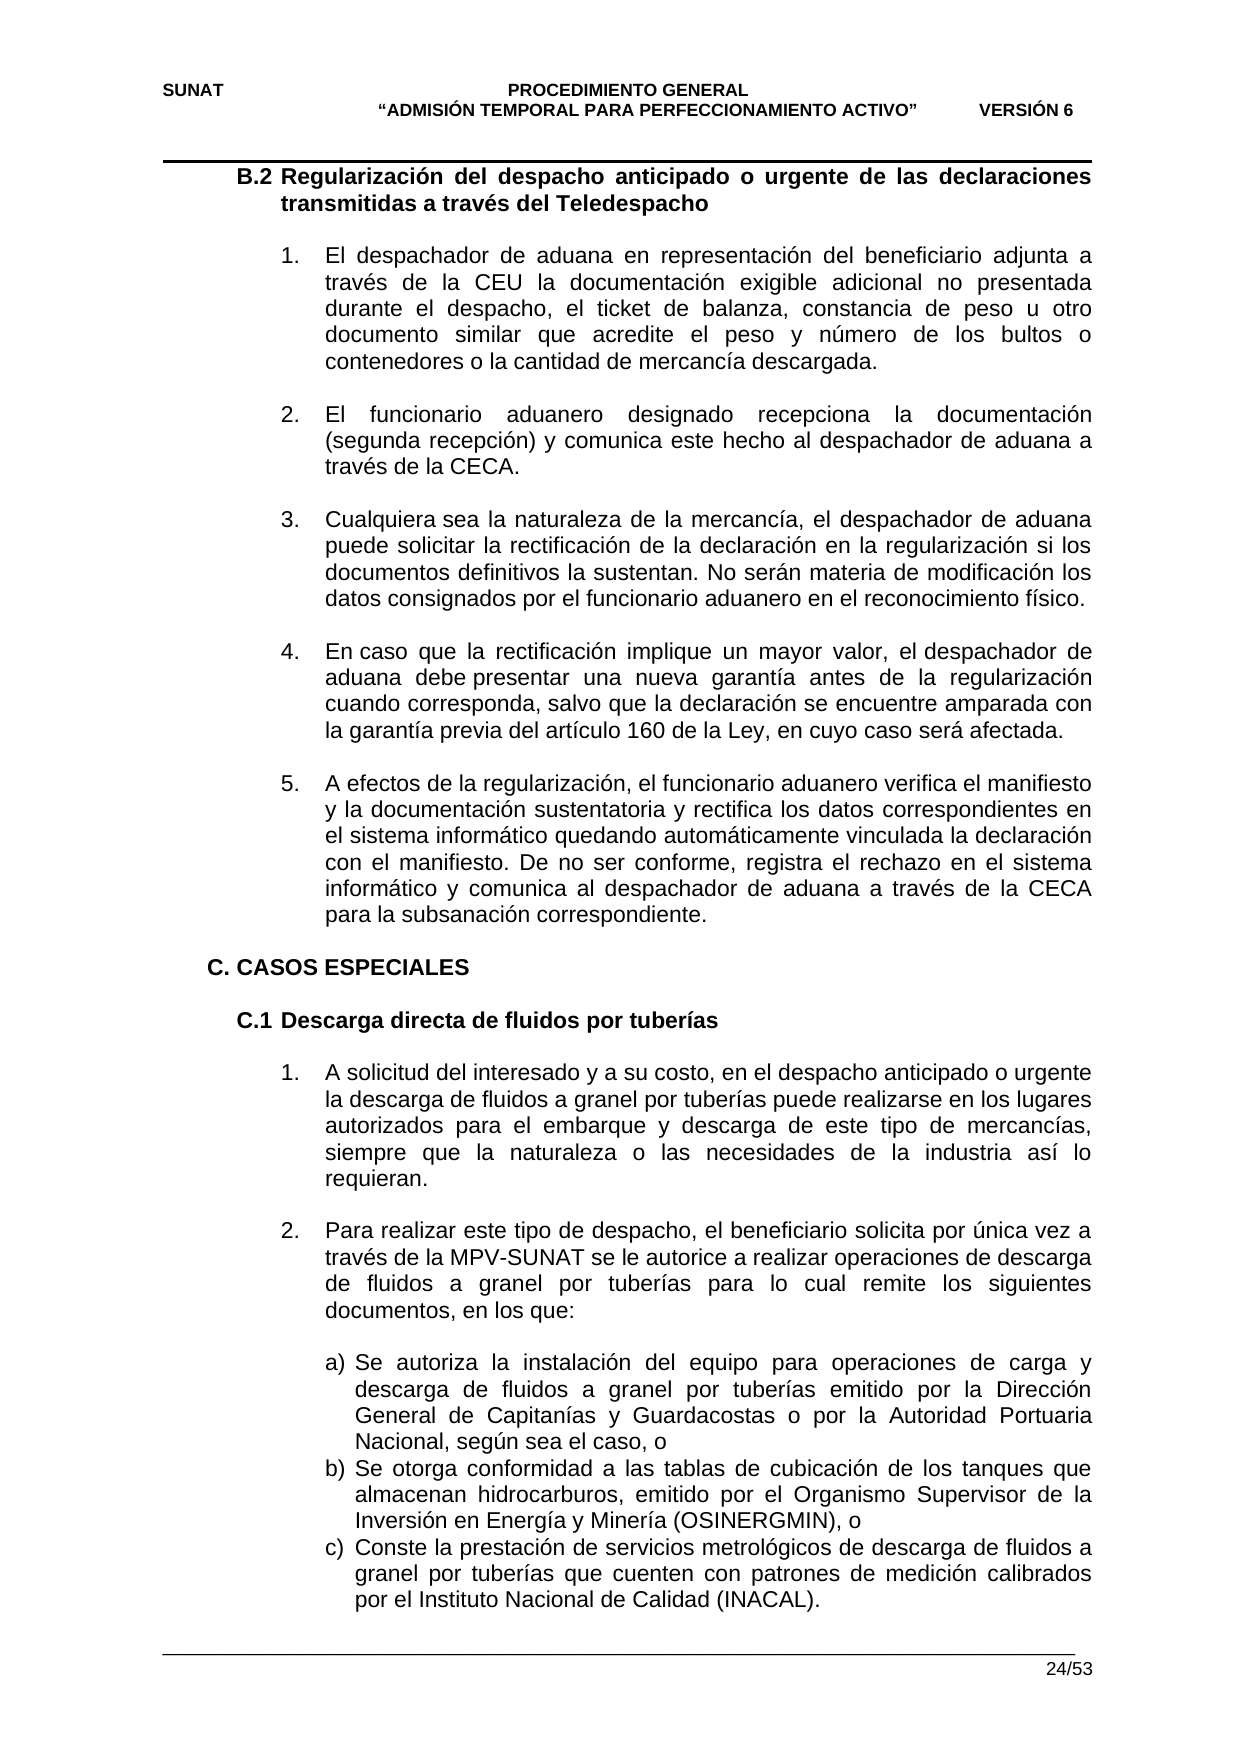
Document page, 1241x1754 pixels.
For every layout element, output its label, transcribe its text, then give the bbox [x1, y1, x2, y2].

list A efectos de la regularización, el funcionario aduanero verifica el manifiesto y la documentación sustentatoria y rectifica los datos correspondientes en el sistema informático quedando automáticamente vinculada la declaración con el manifiesto. De no ser conforme, registra el rechazo en el sistema informático y comunica al despachador de aduana a través de la CECA para la subsanación correspondiente. [281, 769, 1092, 928]
list Se otorga conformidad a las tablas de cubicación de los tanques que almacenan hidrocarburos, emitido por el Organismo Supervisor de la Inversión en Energía y Minería (OSINERGMIN), o [325, 1455, 1092, 1534]
list El funcionario aduanero designado recepciona la documentación (segunda recepción) y comunica este hecho al despachador de aduana a través de la CECA. [281, 401, 1092, 479]
list En caso que la rectificación implique un mayor valor, el despachador de aduana debe presentar una nueva garantía antes de la regularización cuando corresponda, salvo que la declaración se encuentre amparada con la garantía previa del artículo 160 de la Ley, en cuyo caso será afectada. [281, 638, 1092, 743]
list Para realizar este tipo de despacho, el beneficiario solicita por única vez a través de la MPV-SUNAT se le autorice a realizar operaciones de descarga de fluidos a granel por tuberías para lo cual remite los siguientes documentos, en los que: [281, 1217, 1092, 1323]
text B.2 Regularización del despacho anticipado o urgente de las declaraciones transmitidas a través del Teledespacho [236, 163, 1092, 216]
list Se autoriza la instalación del equipo para operaciones de carga y descarga de fluidos a granel por tuberías emitido por la Dirección General de Capitanías y Guardacostas o por la Autoridad Portuaria Nacional, según sea el caso, o [325, 1349, 1092, 1455]
list A solicitud del interesado y a su costo, en el despacho anticipado o urgente la descarga de fluidos a granel por tuberías puede realizarse en los lugares autorizados para el embarque y descarga de este tipo de mercancías, siempre que la naturaleza o las necesidades de la industria así lo requieran. [281, 1059, 1092, 1191]
text C.1 Descarga directa de fluidos por tuberías [236, 1007, 1092, 1033]
list El despachador de aduana en representación del beneficiario adjunta a través de la CEU la documentación exigible adicional no presentada durante el despacho, el ticket de balanza, constancia de peso u otro documento similar que acredite el peso y número de los bultos o contenedores o la cantidad de mercancía descargada. [281, 242, 1092, 374]
list Conste la prestación de servicios metrológicos de descarga de fluidos a granel por tuberías que cuenten con patrones de medición calibrados por el Instituto Nacional de Calidad (INACAL). [325, 1534, 1092, 1613]
list CASOS ESPECIALES [207, 954, 1092, 980]
list Cualquiera sea la naturaleza de la mercancía, el despachador de aduana puede solicitar la rectificación de la declaración en la regularización si los documentos definitivos la sustentan. No serán materia de modificación los datos consignados por el funcionario aduanero en el reconocimiento físico. [281, 506, 1092, 611]
